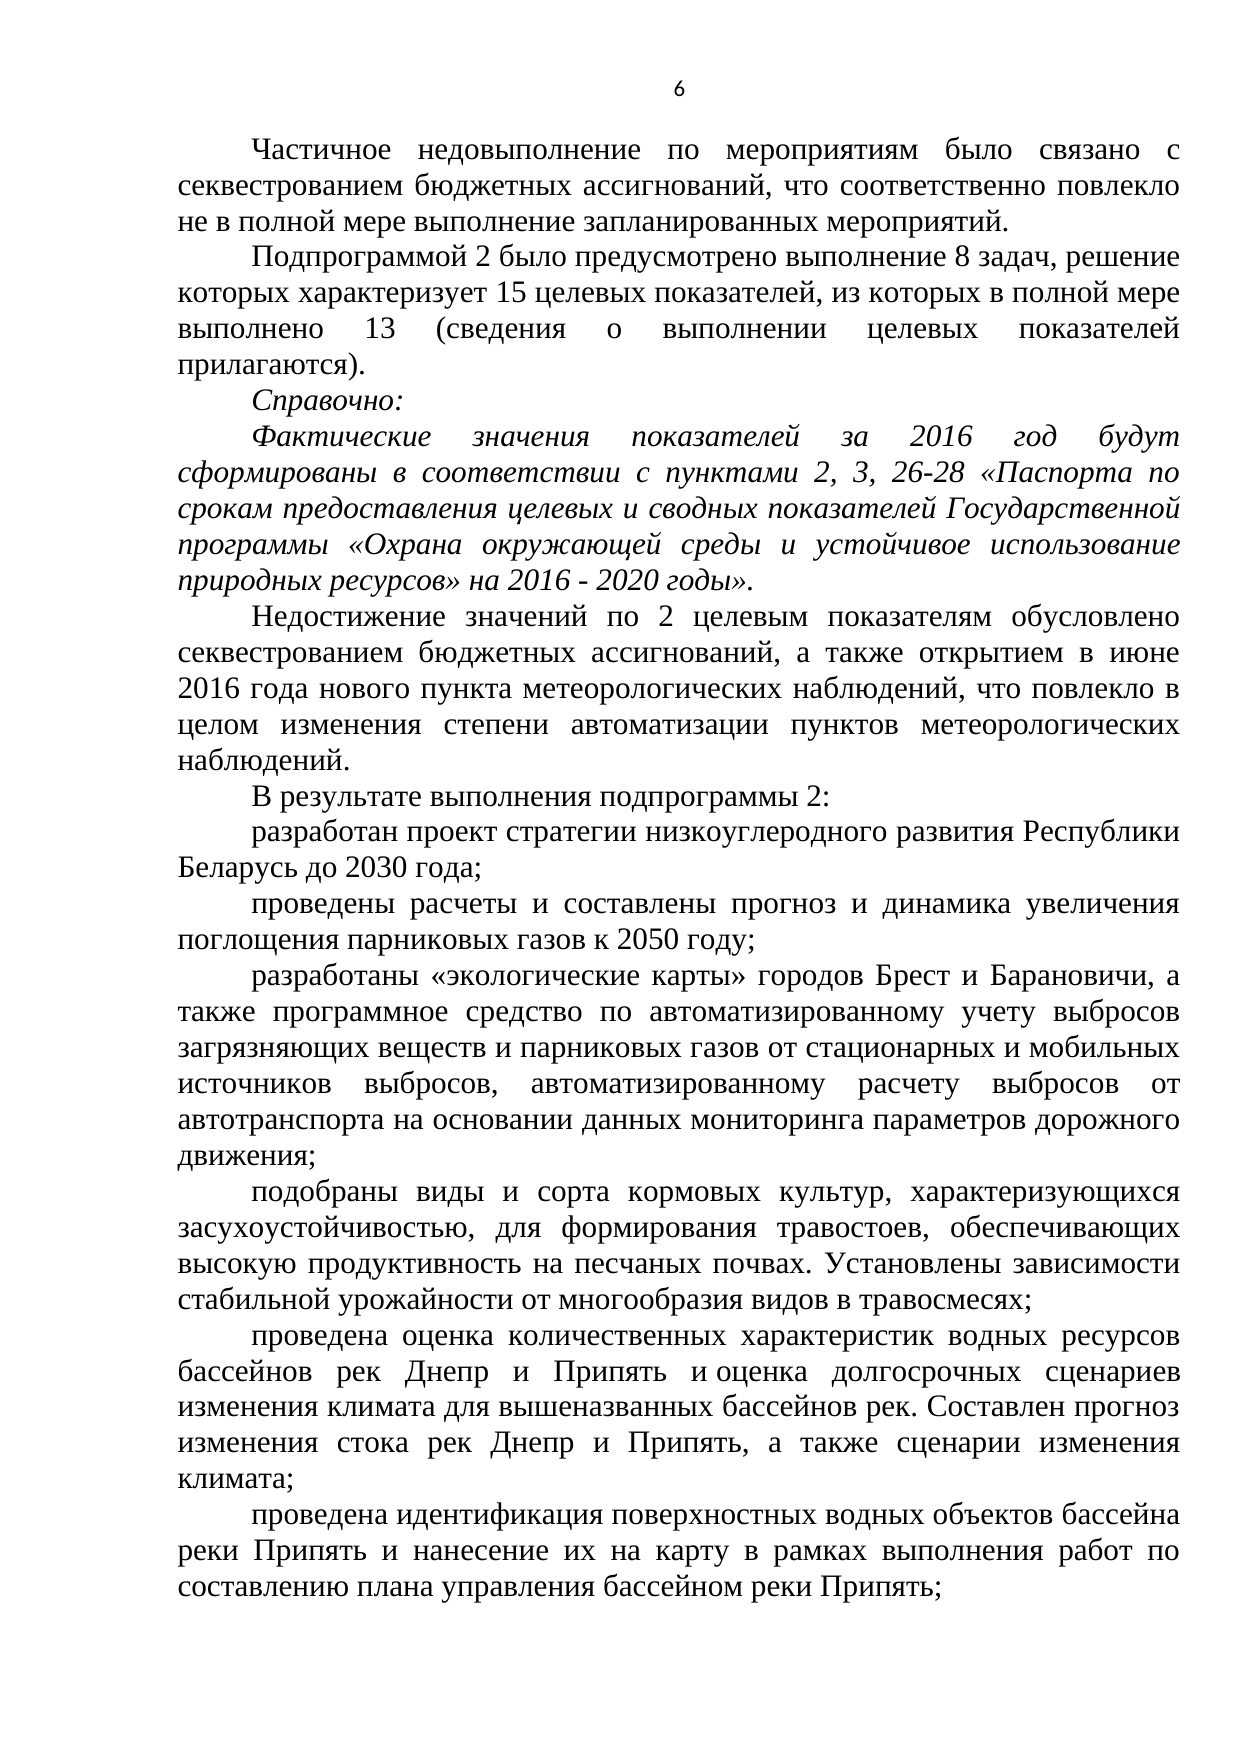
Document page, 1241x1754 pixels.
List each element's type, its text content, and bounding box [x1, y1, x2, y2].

text разработан проект стратегии низкоуглеродного развития Республики Беларусь до 2030 года; [177, 813, 1181, 884]
text разработаны «экологические карты» городов Брест и Барановичи, а также программное средство по автоматизированному учету выбросов загрязняющих веществ и парниковых газов от стационарных и мобильных источников выбросов, автоматизированному расчету выбросов от автотранспорта на основании данных мониторинга параметров дорожного движения; [177, 956, 1181, 1172]
text подобраны виды и сорта кормовых культур, характеризующихся засухоустойчивостью, для формирования травостоев, обеспечивающих высокую продуктивность на песчаных почвах. Установлены зависимости стабильной урожайности от многообразия видов в травосмесях; [177, 1172, 1181, 1316]
text В результате выполнения подпрограммы 2: [177, 777, 1181, 813]
text Справочно: [177, 381, 1181, 417]
text Фактические значения показателей за 2016 год будут сформированы в соответствии с пунктами 2, 3, 26-28 «Паспорта по срокам предоставления целевых и сводных показателей Государственной программы «Охрана окружающей среды и устойчивое использование природных ресурсов» на 2016 - 2020 годы». [177, 417, 1181, 597]
text проведена оценка количественных характеристик водных ресурсов бассейнов рек Днепр и Припять и оценка долгосрочных сценариев изменения климата для вышеназванных бассейнов рек. Составлен прогноз изменения стока рек Днепр и Припять, а также сценарии изменения климата; [177, 1316, 1181, 1496]
text Частичное недовыполнение по мероприятиям было связано с секвестрованием бюджетных ассигнований, что соответственно повлекло не в полной мере выполнение запланированных мероприятий. [177, 130, 1181, 238]
text Подпрограммой 2 было предусмотрено выполнение 8 задач, решение которых характеризует 15 целевых показателей, из которых в полной мере выполнено 13 (сведения о выполнении целевых показателей прилагаются). [177, 238, 1181, 381]
text проведены расчеты и составлены прогноз и динамика увеличения поглощения парниковых газов к 2050 году; [177, 884, 1181, 956]
text проведена идентификация поверхностных водных объектов бассейна реки Припять и нанесение их на карту в рамках выполнения работ по составлению плана управления бассейном реки Припять; [177, 1496, 1181, 1603]
text Недостижение значений по 2 целевым показателям обусловлено секвестрованием бюджетных ассигнований, а также открытием в июне 2016 года нового пункта метеорологических наблюдений, что повлекло в целом изменения степени автоматизации пунктов метеорологических наблюдений. [177, 597, 1181, 777]
